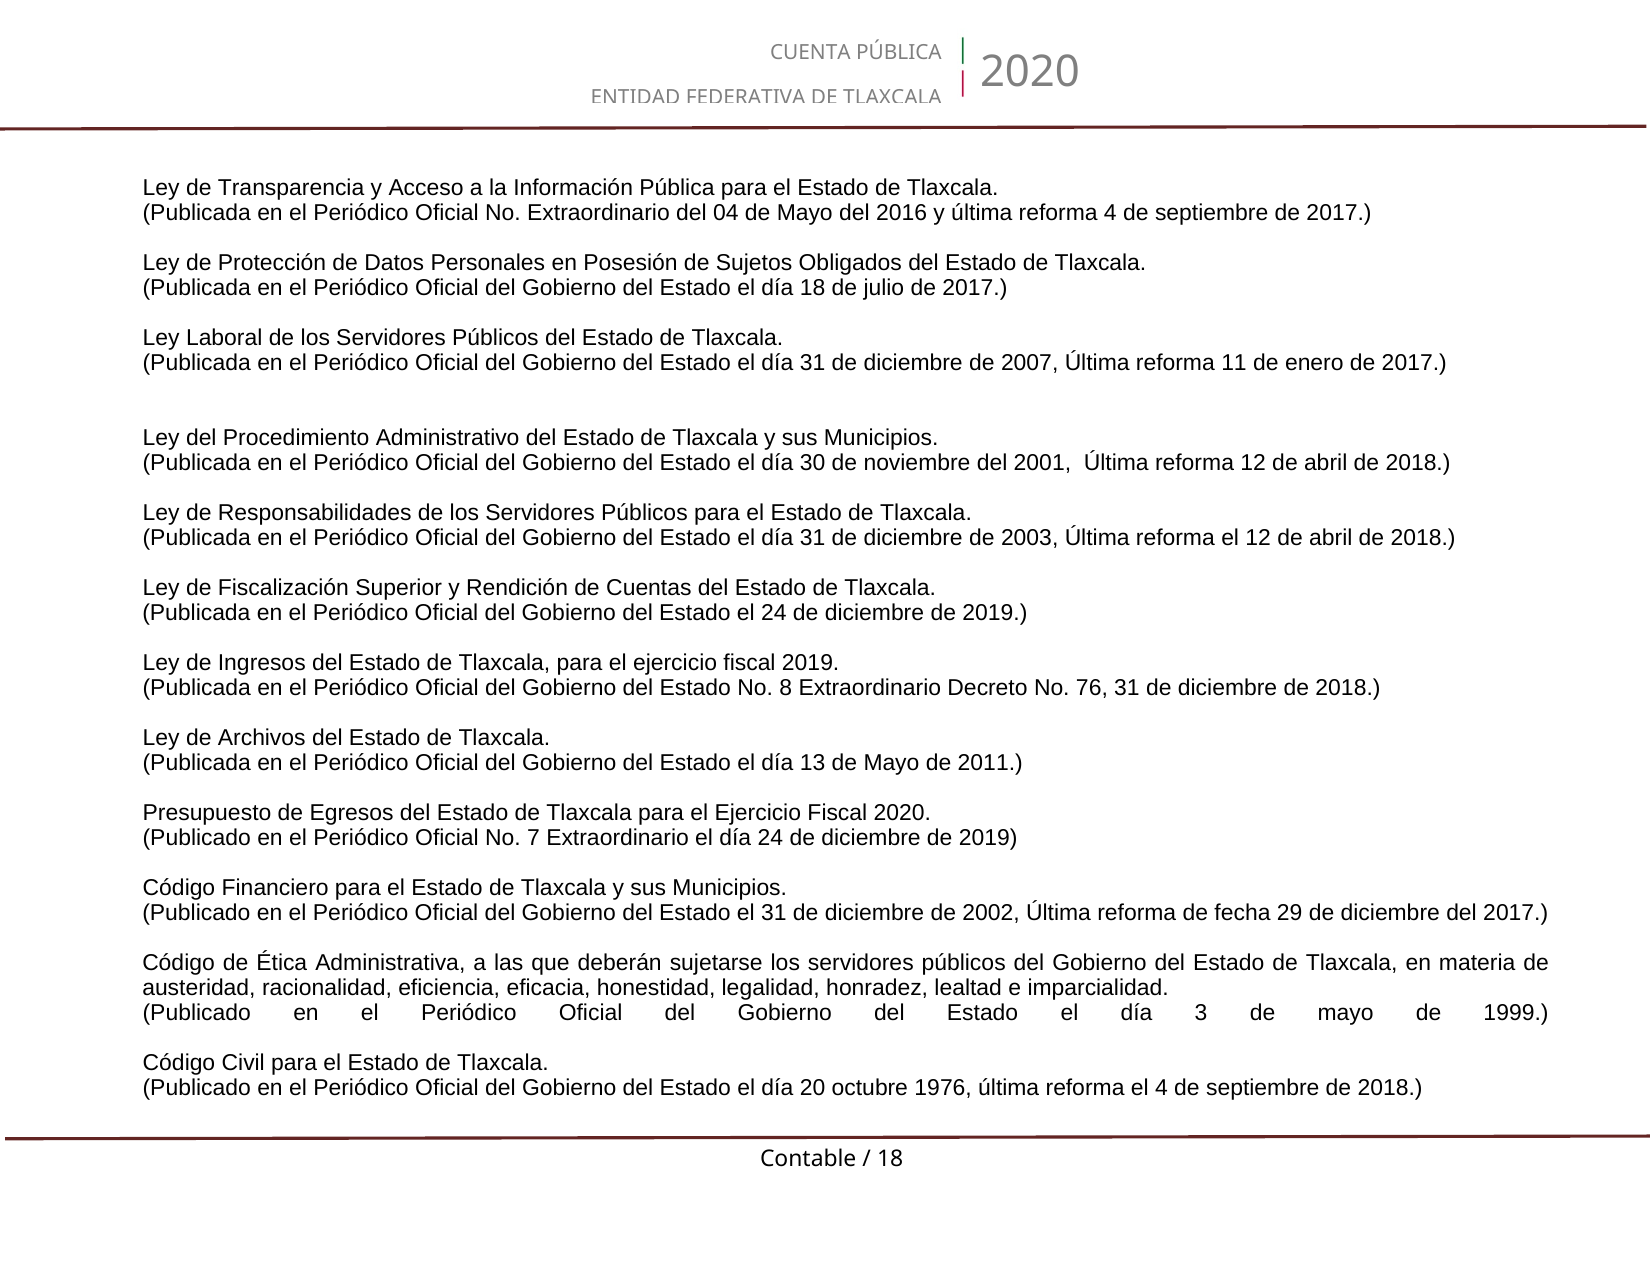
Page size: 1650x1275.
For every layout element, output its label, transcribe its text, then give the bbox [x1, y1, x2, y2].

text Ley de Archivos del Estado de Tlaxcala. [112, 725, 1550, 750]
text Ley de Transparencia y Acceso a la Información Pública para el Estado de Tlaxcala. [112, 175, 1550, 200]
text (Publicado en el Periódico Oficial No. 7 Extraordinario el día 24 de diciembre de 2019) [112, 825, 1550, 850]
text Presupuesto de Egresos del Estado de Tlaxcala para el Ejercicio Fiscal 2020. [112, 800, 1550, 825]
text (Publicada en el Periódico Oficial del Gobierno del Estado No. 8 Extraordinario Decreto No. 76, 31 de diciembre de 2018.) [112, 675, 1550, 700]
text Ley de Responsabilidades de los Servidores Públicos para el Estado de Tlaxcala. [112, 500, 1550, 525]
text Ley del Procedimiento Administrativo del Estado de Tlaxcala y sus Municipios. [112, 425, 1550, 450]
text (Publicada en el Periódico Oficial del Gobierno del Estado el día 13 de Mayo de 2011.) [112, 750, 1550, 775]
text (Publicada en el Periódico Oficial No. Extraordinario del 04 de Mayo del 2016 y última reforma 4 de septiembre de 2017.) [112, 200, 1550, 225]
text Código Civil para el Estado de Tlaxcala. [112, 1050, 1550, 1075]
text Ley Laboral de los Servidores Públicos del Estado de Tlaxcala. [112, 325, 1550, 350]
text (Publicada en el Periódico Oficial del Gobierno del Estado el día 18 de julio de 2017.) [112, 275, 1550, 300]
text (Publicado en el Periódico Oficial del Gobierno del Estado el día 20 octubre 1976, última reforma el 4 de septiembre de 2018.) [112, 1075, 1550, 1100]
text Ley de Protección de Datos Personales en Posesión de Sujetos Obligados del Estado de Tlaxcala. [112, 250, 1550, 275]
text (Publicada en el Periódico Oficial del Gobierno del Estado el 24 de diciembre de 2019.) [142, 600, 1550, 625]
text Ley de Fiscalización Superior y Rendición de Cuentas del Estado de Tlaxcala. [112, 575, 1550, 600]
text Código de Ética Administrativa, a las que deberán sujetarse los servidores públicos del Gobierno del Estado de Tlaxcala, en materia de austeridad, racionalidad, eficiencia, eficacia, honestidad, legalidad, honradez, lealtad e imparcialidad. [142, 950, 1550, 1000]
text (Publicada en el Periódico Oficial del Gobierno del Estado el día 31 de diciembre de 2007, Última reforma 11 de enero de 2017.) [112, 350, 1550, 375]
text (Publicado en el Periódico Oficial del Gobierno del Estado el 31 de diciembre de 2002, Última reforma de fecha 29 de diciembre del 2017.) [142, 900, 1550, 925]
text (Publicado en el Periódico Oficial del Gobierno del Estado el día 3 de mayo de 1999.) [112, 1000, 1550, 1050]
text Ley de Ingresos del Estado de Tlaxcala, para el ejercicio fiscal 2019. [112, 650, 1550, 675]
text (Publicada en el Periódico Oficial del Gobierno del Estado el día 30 de noviembre del 2001, Última reforma 12 de abril de 2018.) [112, 450, 1550, 475]
text Código Financiero para el Estado de Tlaxcala y sus Municipios. [112, 875, 1550, 900]
picture [956, 28, 974, 100]
text (Publicada en el Periódico Oficial del Gobierno del Estado el día 31 de diciembre de 2003, Última reforma el 12 de abril de 2018.) [112, 525, 1550, 550]
